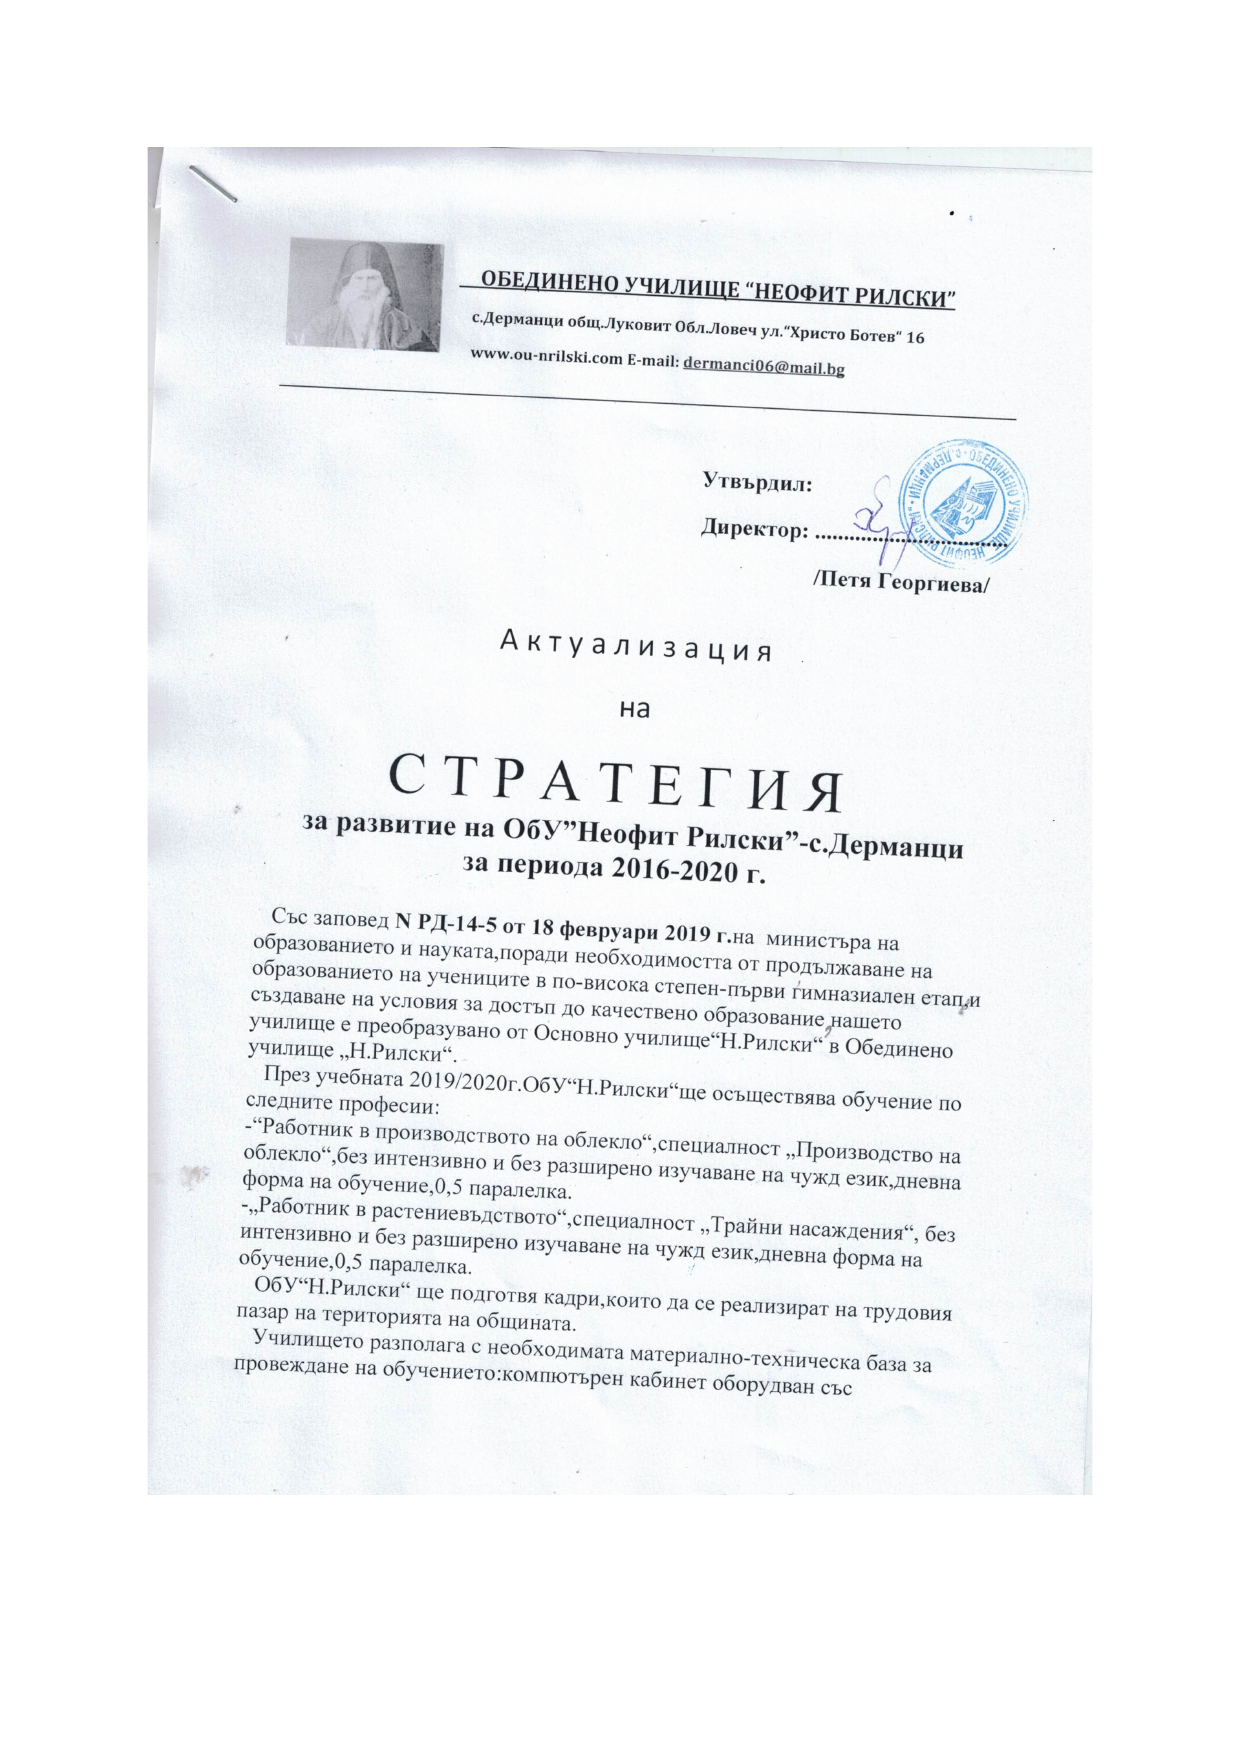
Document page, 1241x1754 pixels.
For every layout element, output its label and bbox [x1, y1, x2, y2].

picture [147, 147, 1093, 1495]
